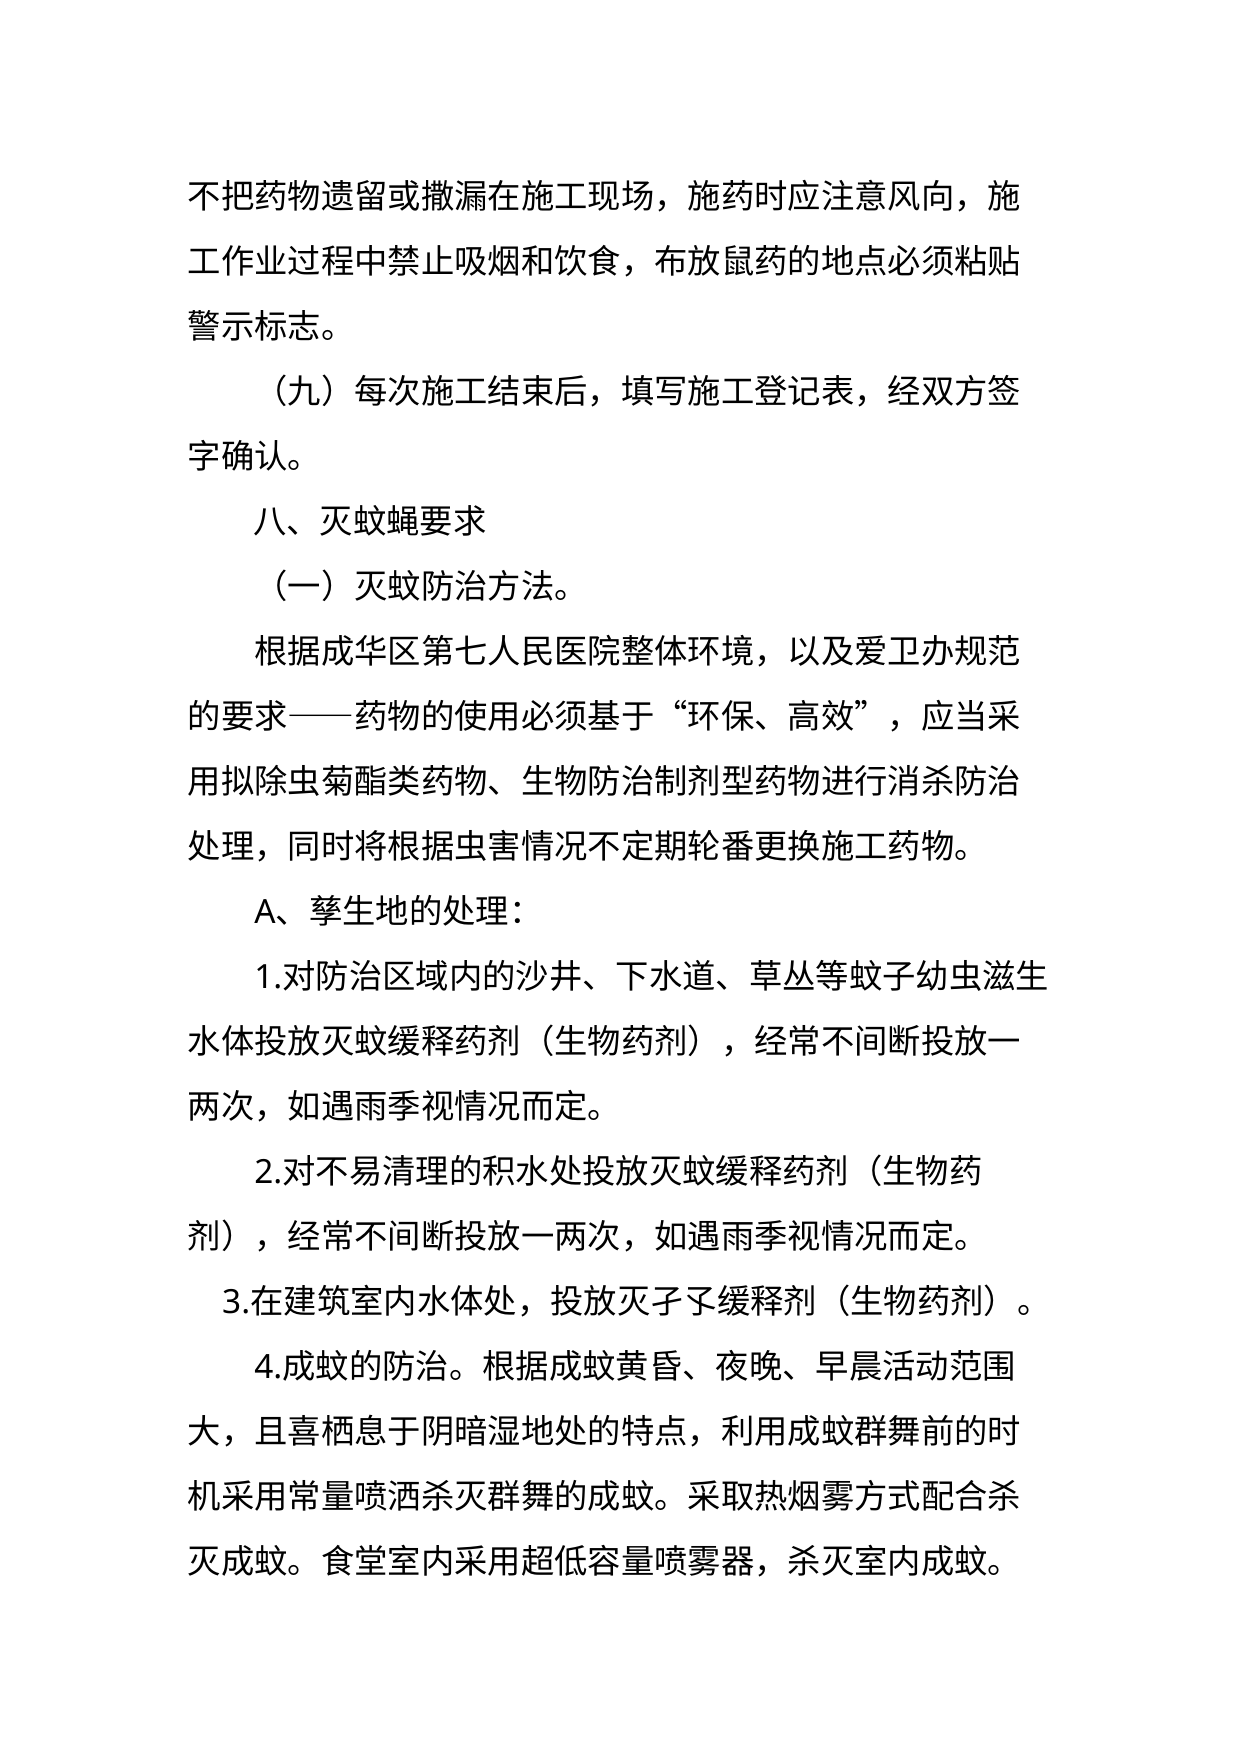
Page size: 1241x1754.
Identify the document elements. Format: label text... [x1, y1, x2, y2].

text 2.对不易清理的积水处投放灭蚊缓释药剂（生物药剂），经常不间断投放一两次，如遇雨季视情况而定。 3.在建筑室内水体处，投放灭孑孓缓释剂（生物药剂）。 [187, 1137, 1053, 1332]
text （九）每次施工结束后，填写施工登记表，经双方签字确认。 [187, 357, 1053, 487]
text 1.对防治区域内的沙井、下水道、草丛等蚊子幼虫滋生水体投放灭蚊缓释药剂（生物药剂），经常不间断投放一两次，如遇雨季视情况而定。 [187, 942, 1053, 1137]
text 八、灭蚊蝇要求 [187, 487, 1053, 552]
text A、孳生地的处理： [187, 877, 1053, 942]
text 根据成华区第七人民医院整体环境，以及爱卫办规范的要求——药物的使用必须基于“环保、高效”，应当采用拟除虫菊酯类药物、生物防治制剂型药物进行消杀防治处理，同时将根据虫害情况不定期轮番更换施工药物。 [187, 617, 1053, 877]
text （一）灭蚊防治方法。 [187, 552, 1053, 617]
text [187, 1332, 1053, 1592]
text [187, 162, 1053, 357]
